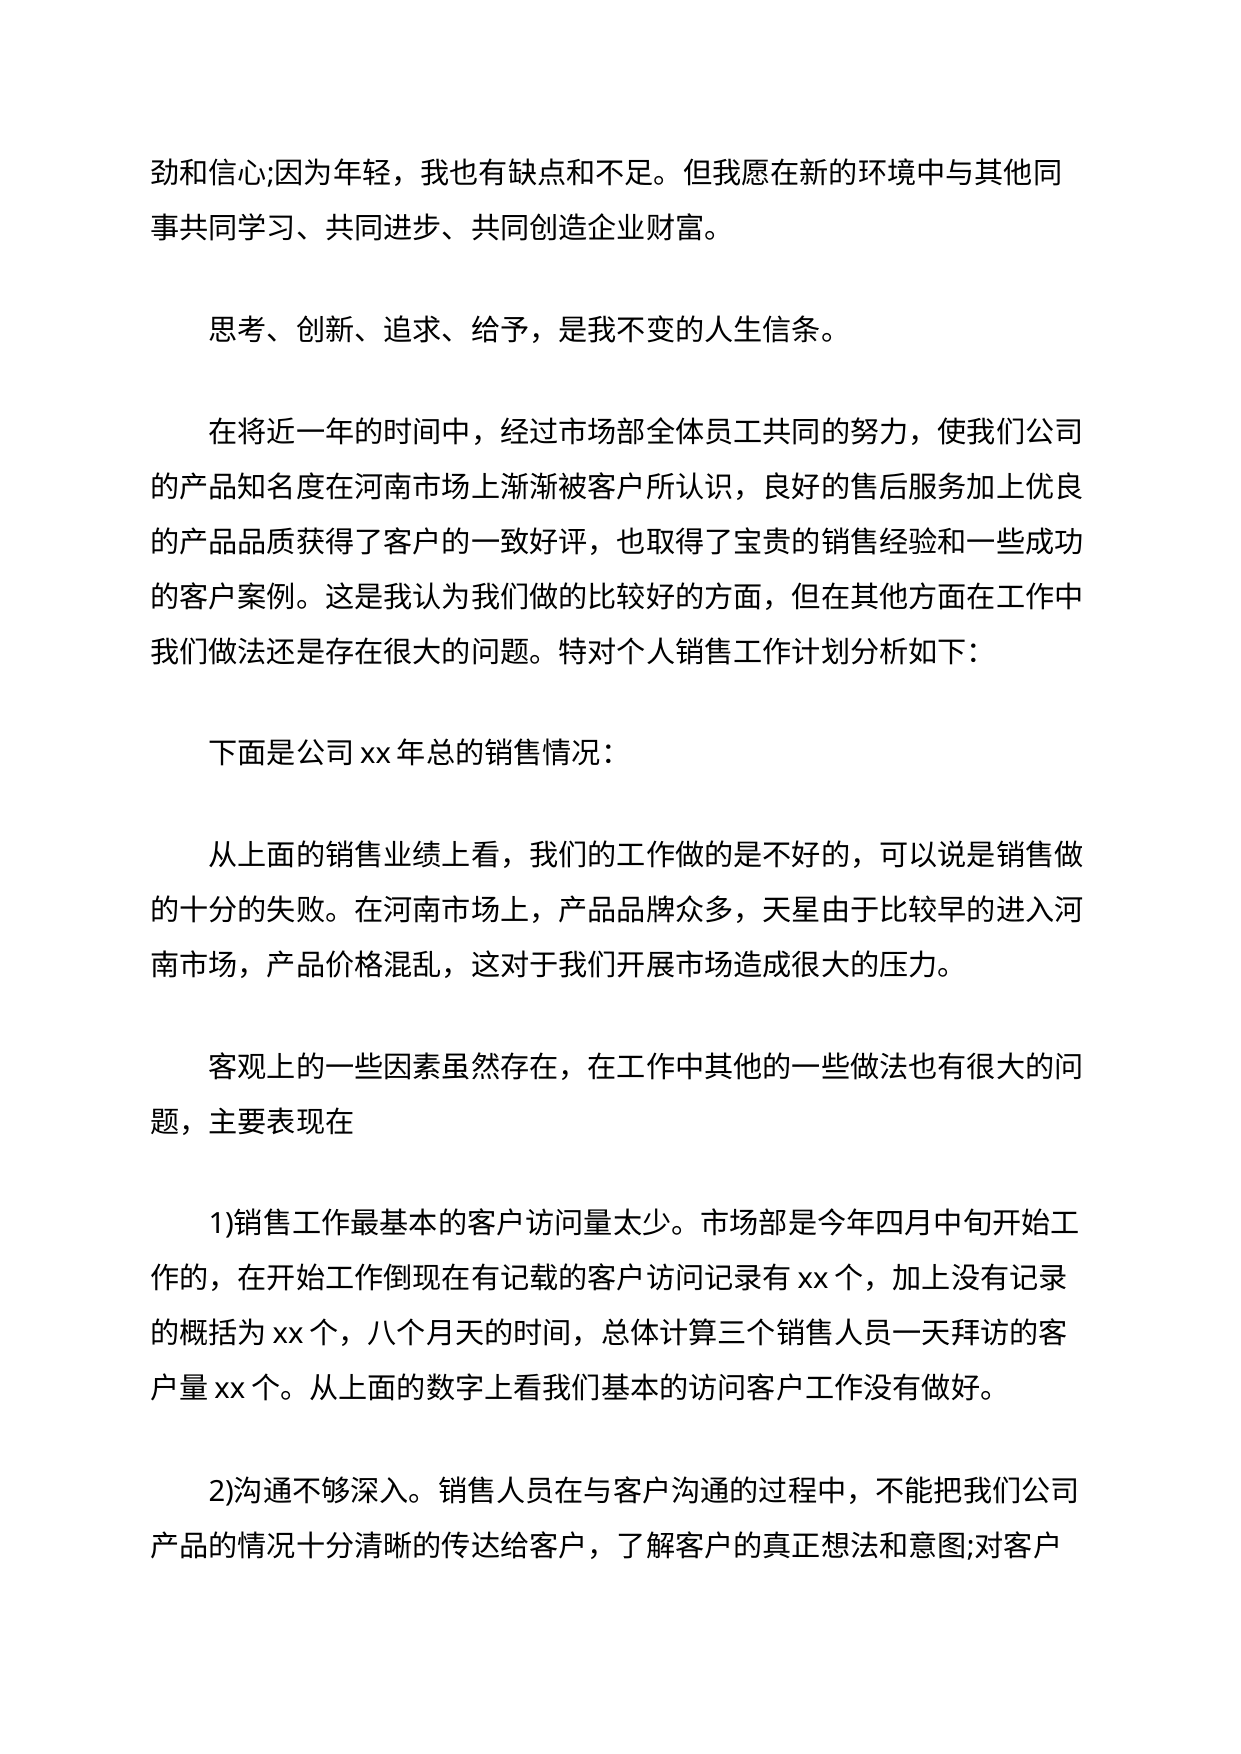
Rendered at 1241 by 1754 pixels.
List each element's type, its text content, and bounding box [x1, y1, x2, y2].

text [150, 150, 1090, 247]
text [150, 1467, 1090, 1564]
text 下面是公司xx年总的销售情况： [150, 730, 1090, 772]
text 思考、创新、追求、给予，是我不变的人生信条。 [150, 307, 1090, 349]
text 客观上的一些因素虽然存在，在工作中其他的一些做法也有很大的问题，主要表现在 [150, 1043, 1090, 1141]
text 从上面的销售业绩上看，我们的工作做的是不好的，可以说是销售做的十分的失败。在河南市场上，产品品牌众多，天星由于比较早的进入河南市场，产品价格混乱，这对于我们开展市场造成很大的压力。 [150, 832, 1090, 984]
text 在将近一年的时间中，经过市场部全体员工共同的努力，使我们公司的产品知名度在河南市场上渐渐被客户所认识，良好的售后服务加上优良的产品品质获得了客户的一致好评，也取得了宝贵的销售经验和一些成功的客户案例。这是我认为我们做的比较好的方面，但在其他方面在工作中我们做法还是存在很大的问题。特对个人销售工作计划分析如下： [150, 408, 1090, 670]
text 1)销售工作最基本的客户访问量太少。市场部是今年四月中旬开始工作的，在开始工作倒现在有记载的客户访问记录有xx个，加上没有记录的概括为xx个，八个月天的时间，总体计算三个销售人员一天拜访的客户量xx个。从上面的数字上看我们基本的访问客户工作没有做好。 [150, 1200, 1090, 1407]
